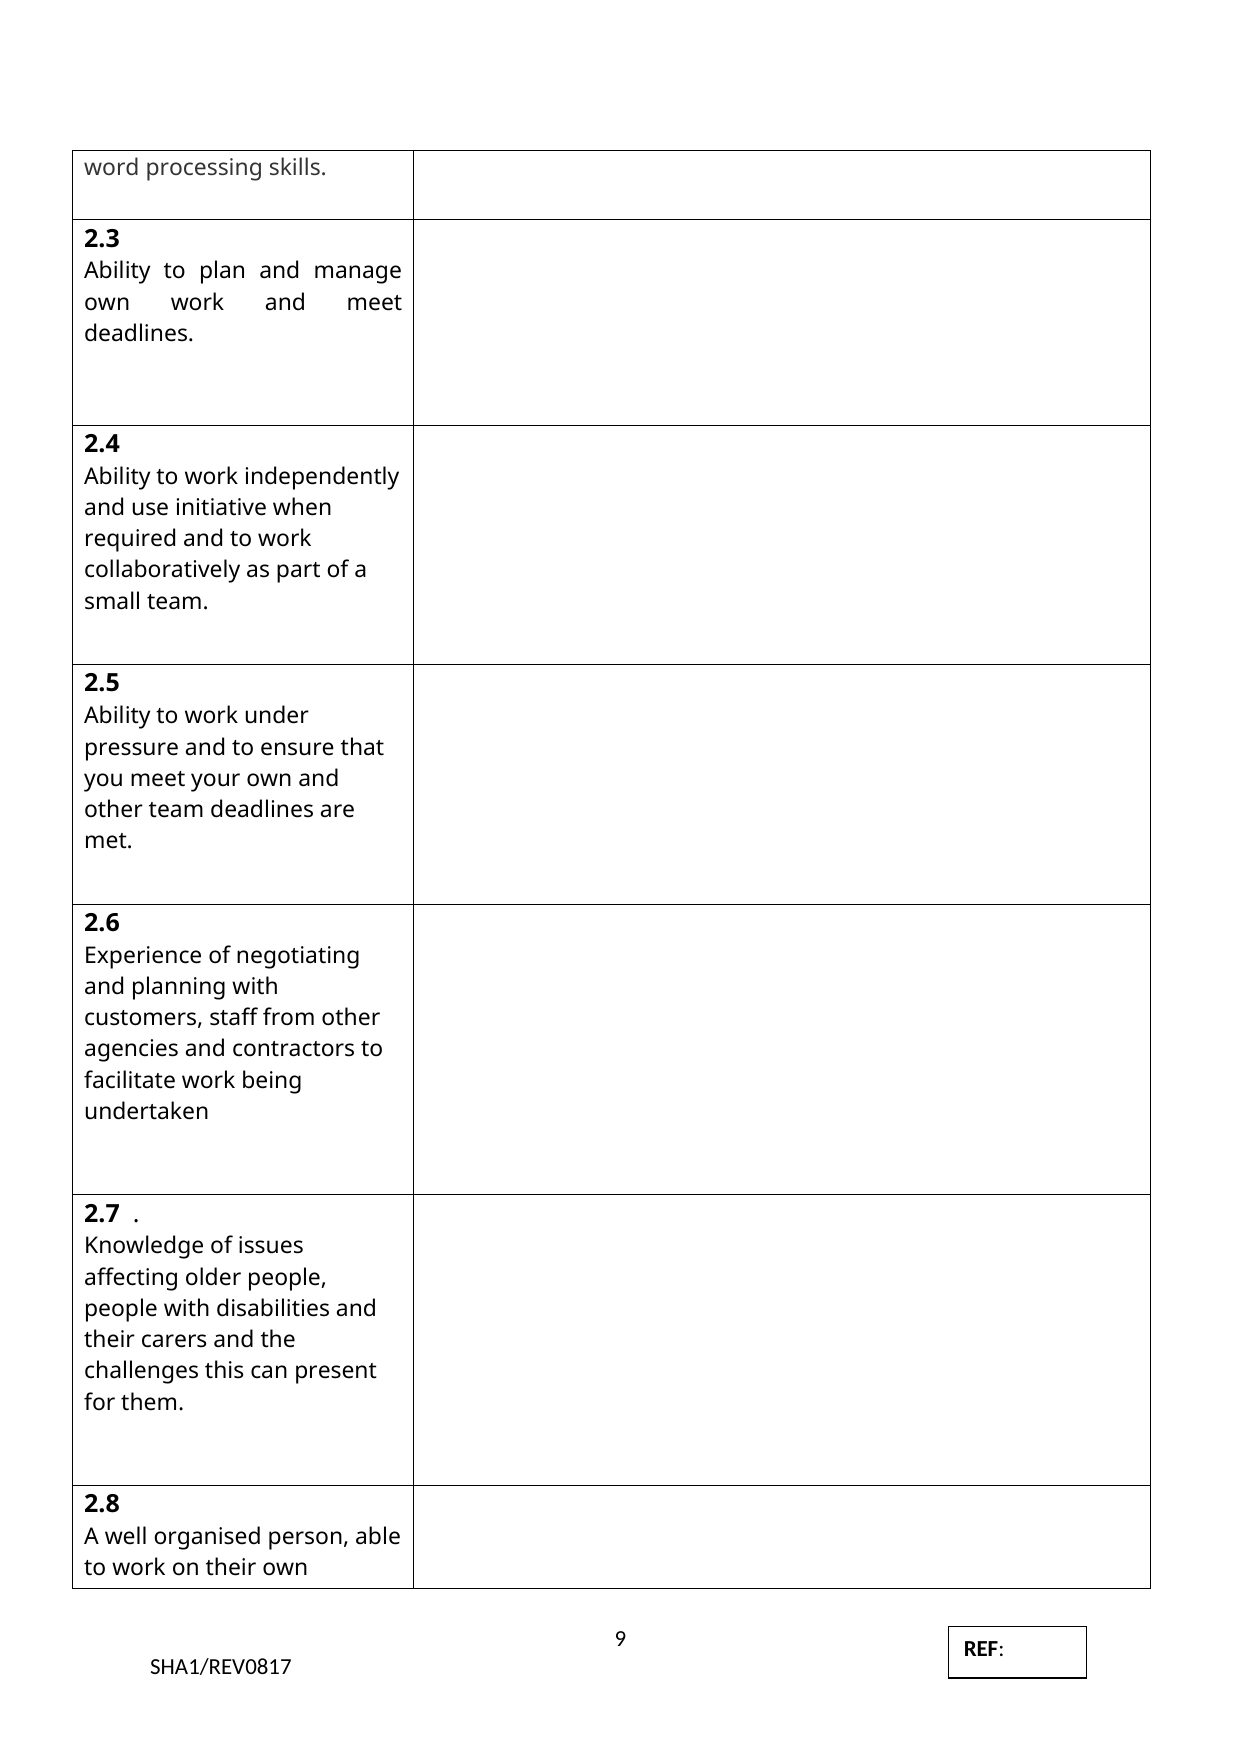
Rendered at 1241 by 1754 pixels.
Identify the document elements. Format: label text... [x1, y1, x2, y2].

table_cell [414, 905, 1150, 1194]
table_cell [414, 665, 1150, 903]
table_cell 2.6 Experience of negotiating and planning with customers, staff from other agencies and contractors to facilitate work being undertaken [73, 905, 413, 1194]
table_cell 2.7 . Knowledge of issues affecting older people, people with disabilities and their carers and the challenges this can present for them. [73, 1195, 413, 1485]
table_cell [414, 151, 1150, 219]
table_cell [414, 1486, 1150, 1588]
table_cell [414, 220, 1150, 424]
table_cell [414, 1195, 1150, 1485]
table_cell 2.5 Ability to work under pressure and to ensure that you meet your own and other team deadlines are met. [73, 665, 413, 903]
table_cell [73, 1486, 413, 1588]
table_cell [73, 151, 413, 219]
table_cell 2.4 Ability to work independently and use initiative when required and to work collaboratively as part of a small team. [73, 426, 413, 664]
table_cell [414, 426, 1150, 664]
table_cell 2.3 Ability to plan and manage own work and meet deadlines. [73, 220, 413, 424]
